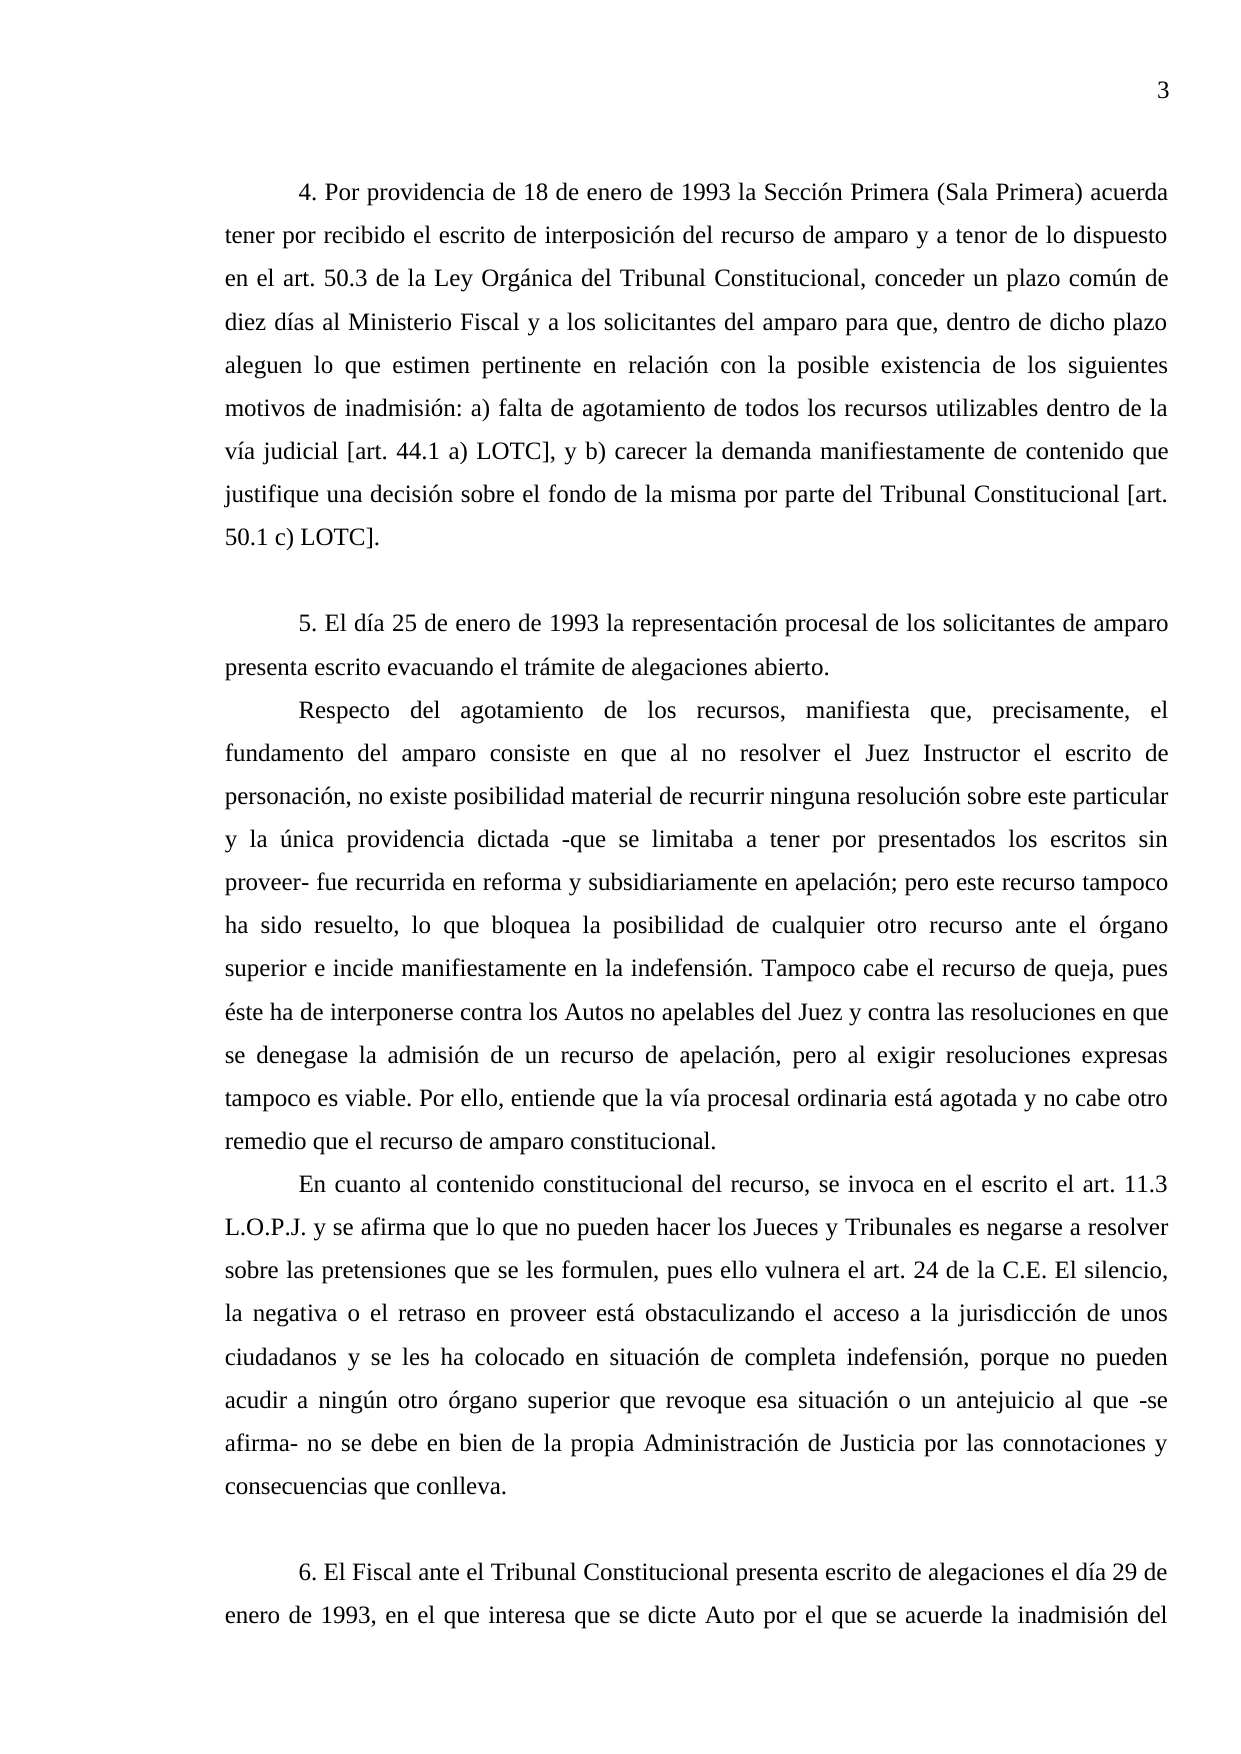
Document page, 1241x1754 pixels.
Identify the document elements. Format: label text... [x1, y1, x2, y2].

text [224, 1557, 1169, 1629]
text En cuanto al contenido constitucional del recurso, se invoca en el escrito el art. 11.3 L.O.P.J. y se afirma que lo que no pueden hacer los Jueces y Tribunales es negarse a resolver sobre las pretensiones que se les formulen, pues ello vulnera el art. 24 de la C.E. El silencio, la negativa o el retraso en proveer está obstaculizando el acceso a la jurisdicción de unos ciudadanos y se les ha colocado en situación de completa indefensión, porque no pueden acudir a ningún otro órgano superior que revoque esa situación o un antejuicio al que -se afirma- no se debe en bien de la propia Administración de Justicia por las connotaciones y consecuencias que conlleva. [224, 1169, 1169, 1500]
text 4. Por providencia de 18 de enero de 1993 la Sección Primera (Sala Primera) acuerda tener por recibido el escrito de interposición del recurso de amparo y a tenor de lo dispuesto en el art. 50.3 de la Ley Orgánica del Tribunal Constitucional, conceder un plazo común de diez días al Ministerio Fiscal y a los solicitantes del amparo para que, dentro de dicho plazo aleguen lo que estimen pertinente en relación con la posible existencia de los siguientes motivos de inadmisión: a) falta de agotamiento de todos los recursos utilizables dentro de la vía judicial [art. 44.1 a) LOTC], y b) carecer la demanda manifiestamente de contenido que justifique una decisión sobre el fondo de la misma por parte del Tribunal Constitucional [art. 50.1 c) LOTC]. [224, 177, 1169, 551]
text 5. El día 25 de enero de 1993 la representación procesal de los solicitantes de amparo presenta escrito evacuando el trámite de alegaciones abierto. [224, 608, 1169, 680]
text Respecto del agotamiento de los recursos, manifiesta que, precisamente, el fundamento del amparo consiste en que al no resolver el Juez Instructor el escrito de personación, no existe posibilidad material de recurrir ninguna resolución sobre este particular y la única providencia dictada -que se limitaba a tener por presentados los escritos sin proveer- fue recurrida en reforma y subsidiariamente en apelación; pero este recurso tampoco ha sido resuelto, lo que bloquea la posibilidad de cualquier otro recurso ante el órgano superior e incide manifiestamente en la indefensión. Tampoco cabe el recurso de queja, pues éste ha de interponerse contra los Autos no apelables del Juez y contra las resoluciones en que se denegase la admisión de un recurso de apelación, pero al exigir resoluciones expresas tampoco es viable. Por ello, entiende que la vía procesal ordinaria está agotada y no cabe otro remedio que el recurso de amparo constitucional. [224, 695, 1169, 1155]
